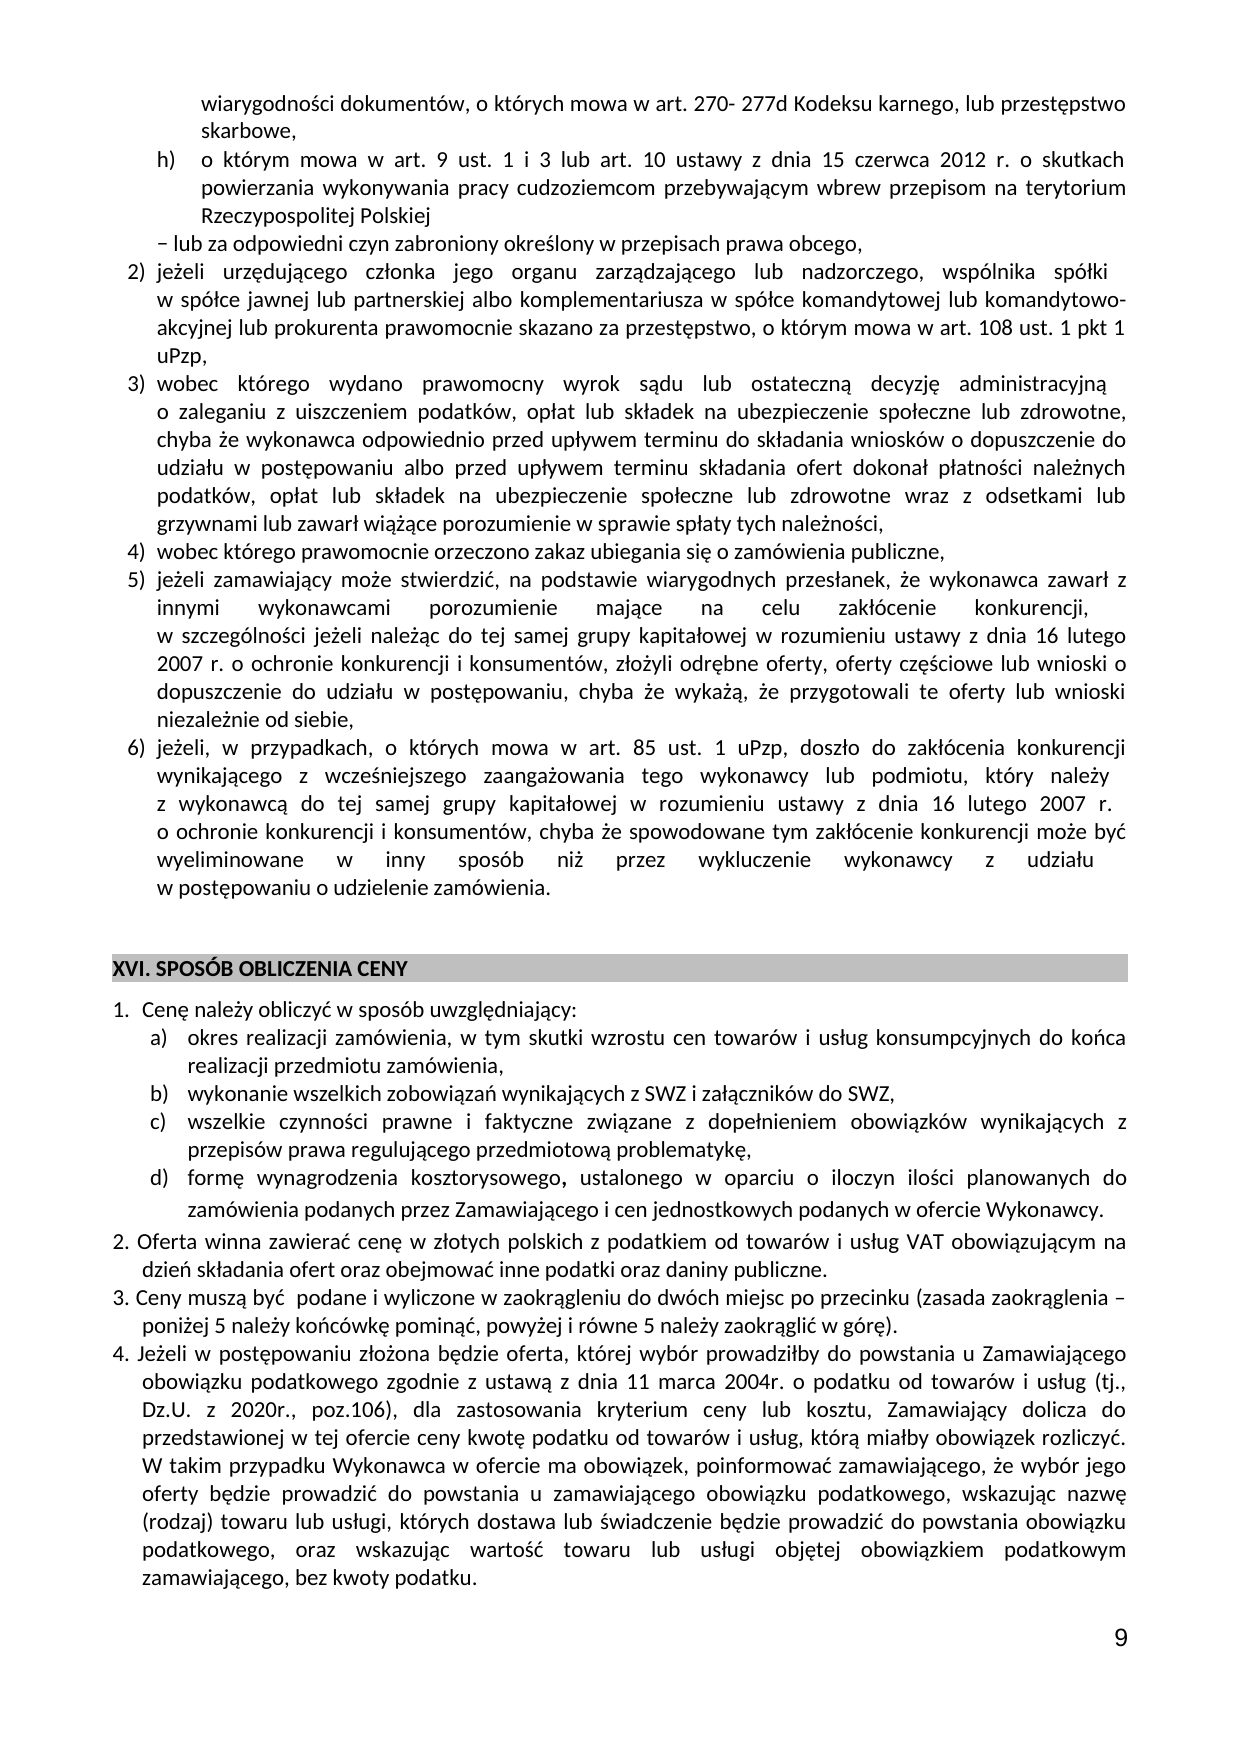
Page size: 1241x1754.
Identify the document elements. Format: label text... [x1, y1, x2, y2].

text 2. Oferta winna zawierać cenę w złotych polskich z podatkiem od towarów i usług VAT obowiązującym na dzień składania ofert oraz obejmować inne podatki oraz daniny publiczne. [112, 1227, 1128, 1283]
list wykonanie wszelkich zobowiązań wynikających z SWZ i załączników do SWZ, [150, 1079, 1128, 1107]
list wobec którego wydano prawomocny wyrok sądu lub ostateczną decyzję administracyjną o zaleganiu z uiszczeniem podatków, opłat lub składek na ubezpieczenie społeczne lub zdrowotne, chyba że wykonawca odpowiednio przed upływem terminu do składania wniosków o dopuszczenie do udziału w postępowaniu albo przed upływem terminu składania ofert dokonał płatności należnych podatków, opłat lub składek na ubezpieczenie społeczne lub zdrowotne wraz z odsetkami lub grzywnami lub zawarł wiążące porozumienie w sprawie spłaty tych należności, [127, 369, 1128, 537]
list jeżeli urzędującego członka jego organu zarządzającego lub nadzorczego, wspólnika spółki w spółce jawnej lub partnerskiej albo komplementariusza w spółce komandytowej lub komandytowo-akcyjnej lub prokurenta prawomocnie skazano za przestępstwo, o którym mowa w art. 108 ust. 1 pkt 1 uPzp, [127, 257, 1128, 369]
list formę wynagrodzenia kosztorysowego, ustalonego w oparciu o iloczyn ilości planowanych do zamówienia podanych przez Zamawiającego i cen jednostkowych podanych w ofercie Wykonawcy. [150, 1163, 1128, 1223]
list wszelkie czynności prawne i faktyczne związane z dopełnieniem obowiązków wynikających z przepisów prawa regulującego przedmiotową problematykę, [150, 1107, 1128, 1163]
text 3. Ceny muszą być podane i wyliczone w zaokrągleniu do dwóch miejsc po przecinku (zasada zaokrąglenia – poniżej 5 należy końcówkę pominąć, powyżej i równe 5 należy zaokrąglić w górę). [112, 1283, 1128, 1339]
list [157, 89, 1128, 145]
text XVI. SPOSÓB OBLICZENIA CENY [112, 954, 1128, 982]
list wobec którego prawomocnie orzeczono zakaz ubiegania się o zamówienia publiczne, [127, 537, 1128, 565]
list − lub za odpowiedni czyn zabroniony określony w przepisach prawa obcego, [157, 229, 1128, 257]
list okres realizacji zamówienia, w tym skutki wzrostu cen towarów i usług konsumpcyjnych do końca realizacji przedmiotu zamówienia, [150, 1023, 1128, 1079]
list jeżeli, w przypadkach, o których mowa w art. 85 ust. 1 uPzp, doszło do zakłócenia konkurencji wynikającego z wcześniejszego zaangażowania tego wykonawcy lub podmiotu, który należy z wykonawcą do tej samej grupy kapitałowej w rozumieniu ustawy z dnia 16 lutego 2007 r. o ochronie konkurencji i konsumentów, chyba że spowodowane tym zakłócenie konkurencji może być wyeliminowane w inny sposób niż przez wykluczenie wykonawcy z udziału w postępowaniu o udzielenie zamówienia. [127, 733, 1128, 901]
list jeżeli zamawiający może stwierdzić, na podstawie wiarygodnych przesłanek, że wykonawca zawarł z innymi wykonawcami porozumienie mające na celu zakłócenie konkurencji, w szczególności jeżeli należąc do tej samej grupy kapitałowej w rozumieniu ustawy z dnia 16 lutego 2007 r. o ochronie konkurencji i konsumentów, złożyli odrębne oferty, oferty częściowe lub wnioski o dopuszczenie do udziału w postępowaniu, chyba że wykażą, że przygotowali te oferty lub wnioski niezależnie od siebie, [127, 565, 1128, 733]
list Cenę należy obliczyć w sposób uwzględniający: [112, 995, 1128, 1023]
list o którym mowa w art. 9 ust. 1 i 3 lub art. 10 ustawy z dnia 15 czerwca 2012 r. o skutkach powierzania wykonywania pracy cudzoziemcom przebywającym wbrew przepisom na terytorium Rzeczypospolitej Polskiej [157, 145, 1128, 229]
text 4. Jeżeli w postępowaniu złożona będzie oferta, której wybór prowadziłby do powstania u Zamawiającego obowiązku podatkowego zgodnie z ustawą z dnia 11 marca 2004r. o podatku od towarów i usług (tj., Dz.U. z 2020r., poz.106), dla zastosowania kryterium ceny lub kosztu, Zamawiający dolicza do przedstawionej w tej ofercie ceny kwotę podatku od towarów i usług, którą miałby obowiązek rozliczyć. W takim przypadku Wykonawca w ofercie ma obowiązek, poinformować zamawiającego, że wybór jego oferty będzie prowadzić do powstania u zamawiającego obowiązku podatkowego, wskazując nazwę (rodzaj) towaru lub usługi, których dostawa lub świadczenie będzie prowadzić do powstania obowiązku podatkowego, oraz wskazując wartość towaru lub usługi objętej obowiązkiem podatkowym zamawiającego, bez kwoty podatku. [112, 1339, 1128, 1592]
